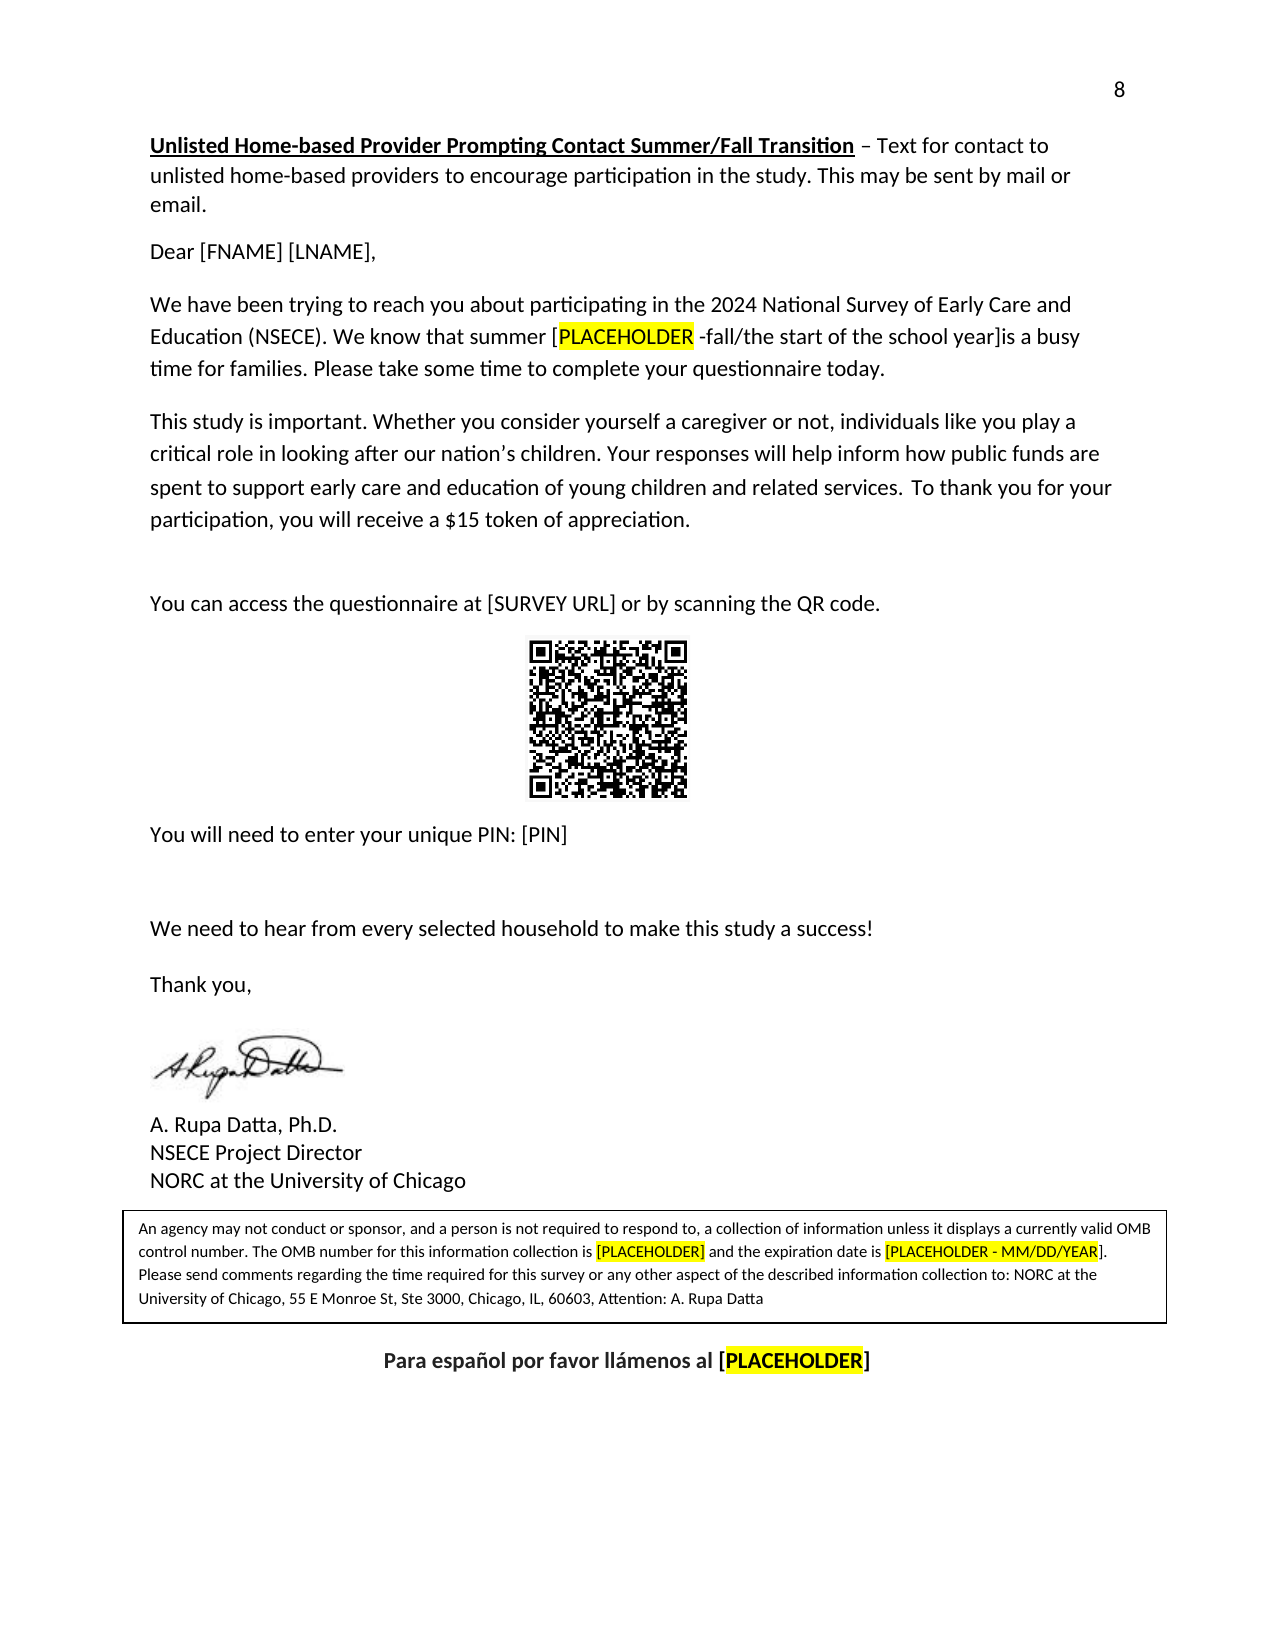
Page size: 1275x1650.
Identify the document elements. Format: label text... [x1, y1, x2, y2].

picture [525, 635, 690, 802]
text You can access the questionnaire at [SURVEY URL] or by scanning the QR code. [150, 589, 1125, 617]
picture [150, 1028, 346, 1104]
text This study is important. Whether you consider yourself a caregiver or not, individuals like you play a critical role in looking after our nation’s children. Your responses will help inform how public funds are spent to support early care and education of young children and related services. To thank you for your participation, you will receive a $15 token of appreciation. [150, 407, 1125, 533]
text Unlisted Home-based Provider Prompting Contact Summer/Fall Transition – Text for contact to unlisted home-based providers to encourage participation in the study. This may be sent by mail or email. [150, 131, 1125, 218]
text A. Rupa Datta, Ph.D. [150, 1110, 1125, 1138]
text Thank you, [150, 970, 1125, 998]
text You will need to enter your unique PIN: [PIN] [150, 821, 1125, 848]
text Dear [FNAME] [LNAME], [150, 237, 1125, 265]
text We have been trying to reach you about participating in the 2024 National Survey of Early Care and Education (NSECE). We know that summer [PLACEHOLDER -fall/the start of the school year]is a busy time for families. Please take some time to complete your questionnaire today. [150, 290, 1125, 382]
text We need to hear from every selected household to make this study a success! [150, 914, 1125, 942]
text NORC at the University of Chicago [150, 1166, 1125, 1194]
text NSECE Project Director [150, 1138, 1125, 1166]
